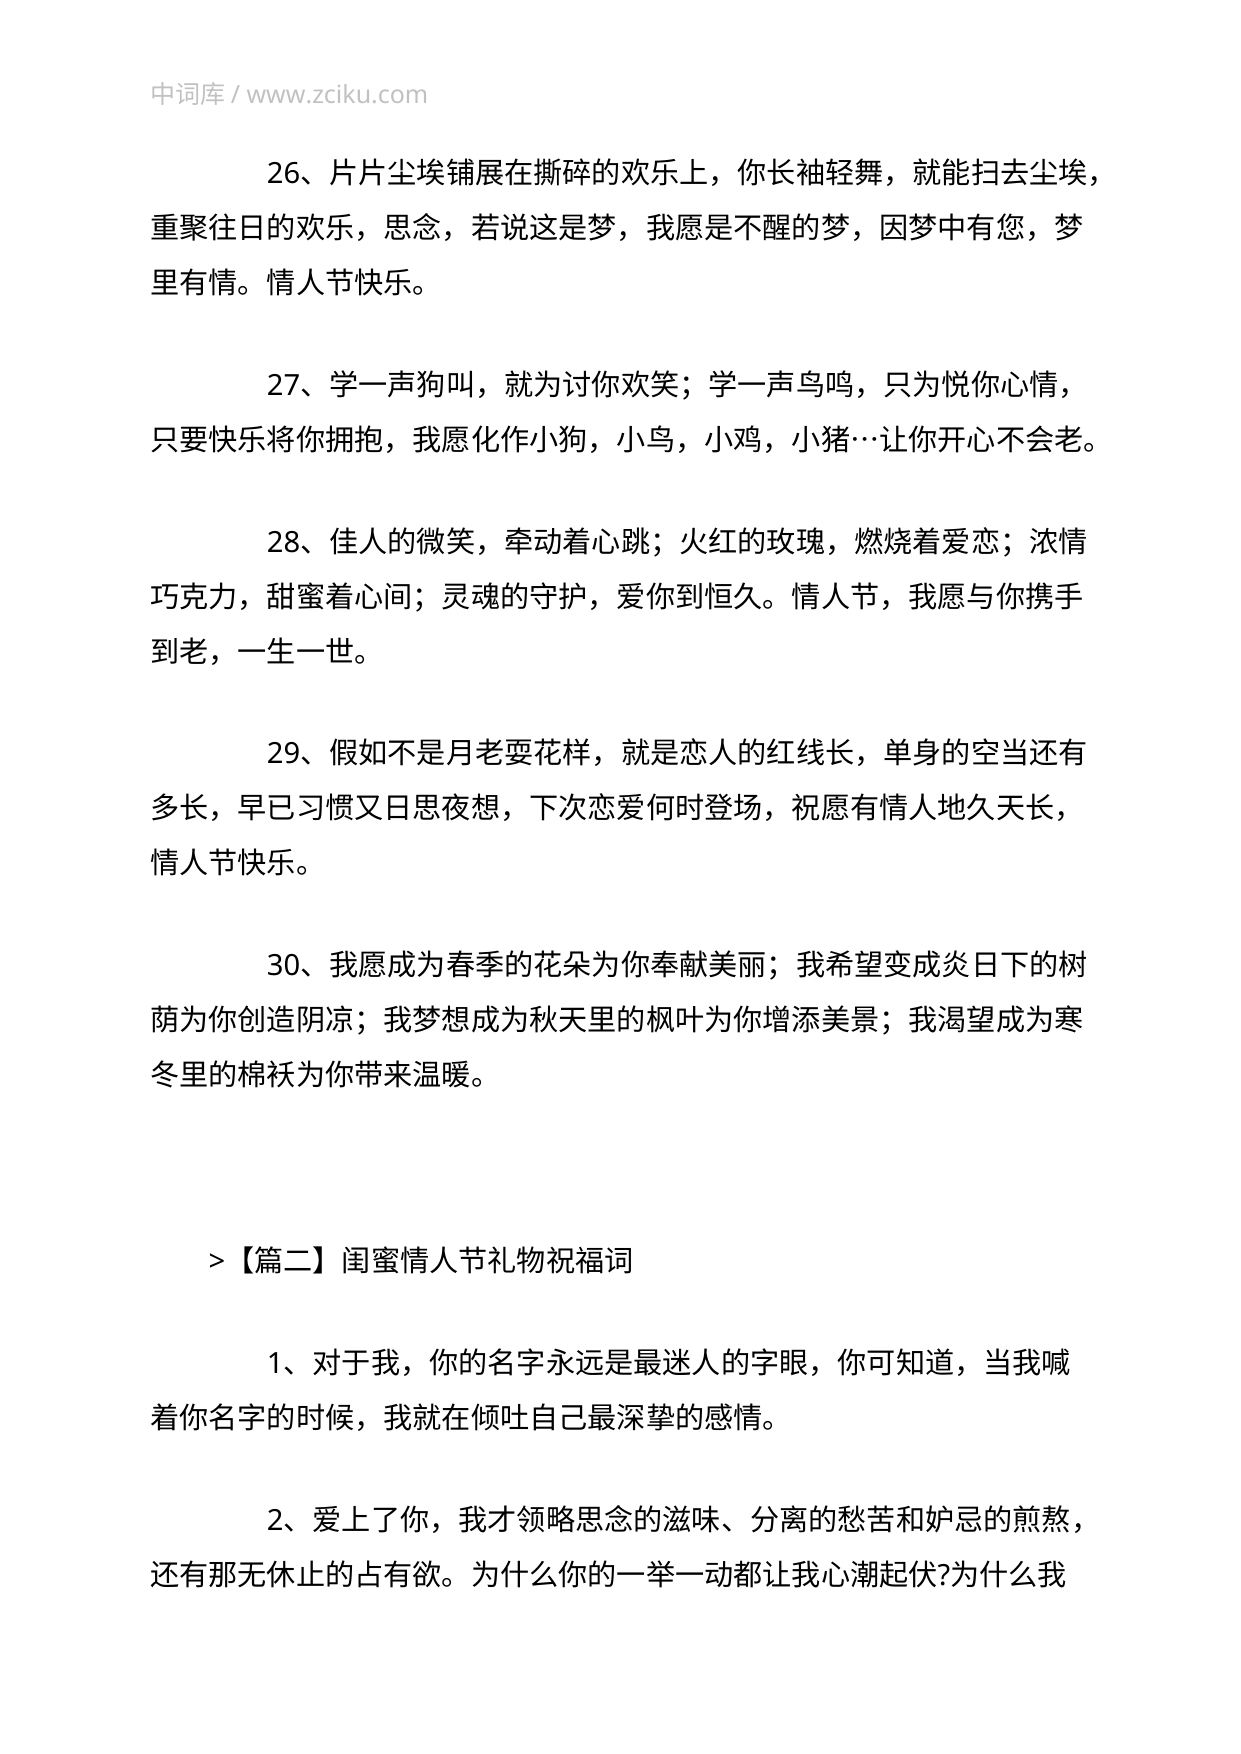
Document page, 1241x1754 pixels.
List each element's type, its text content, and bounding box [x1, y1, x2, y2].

text 1、对于我，你的名字永远是最迷人的字眼，你可知道，当我喊着你名字的时候，我就在倾吐自己最深挚的感情。 [150, 1339, 1090, 1437]
text 26、片片尘埃铺展在撕碎的欢乐上，你长袖轻舞，就能扫去尘埃，重聚往日的欢乐，思念，若说这是梦，我愿是不醒的梦，因梦中有您，梦里有情。情人节快乐。 [150, 150, 1090, 302]
text 28、佳人的微笑，牵动着心跳；火红的玫瑰，燃烧着爱恋；浓情巧克力，甜蜜着心间；灵魂的守护，爱你到恒久。情人节，我愿与你携手到老，一生一世。 [150, 518, 1090, 671]
text 27、学一声狗叫，就为讨你欢笑；学一声鸟鸣，只为悦你心情，只要快乐将你拥抱，我愿化作小狗，小鸟，小鸡，小猪…让你开心不会老。 [150, 362, 1090, 459]
text 29、假如不是月老耍花样，就是恋人的红线长，单身的空当还有多长，早已习惯又日思夜想，下次恋爱何时登场，祝愿有情人地久天长，情人节快乐。 [150, 730, 1090, 882]
text >【篇二】闺蜜情人节礼物祝福词 [150, 1238, 1090, 1280]
text 30、我愿成为春季的花朵为你奉献美丽；我希望变成炎日下的树荫为你创造阴凉；我梦想成为秋天里的枫叶为你增添美景；我渴望成为寒冬里的棉袄为你带来温暖。 [150, 942, 1090, 1094]
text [150, 1496, 1090, 1594]
